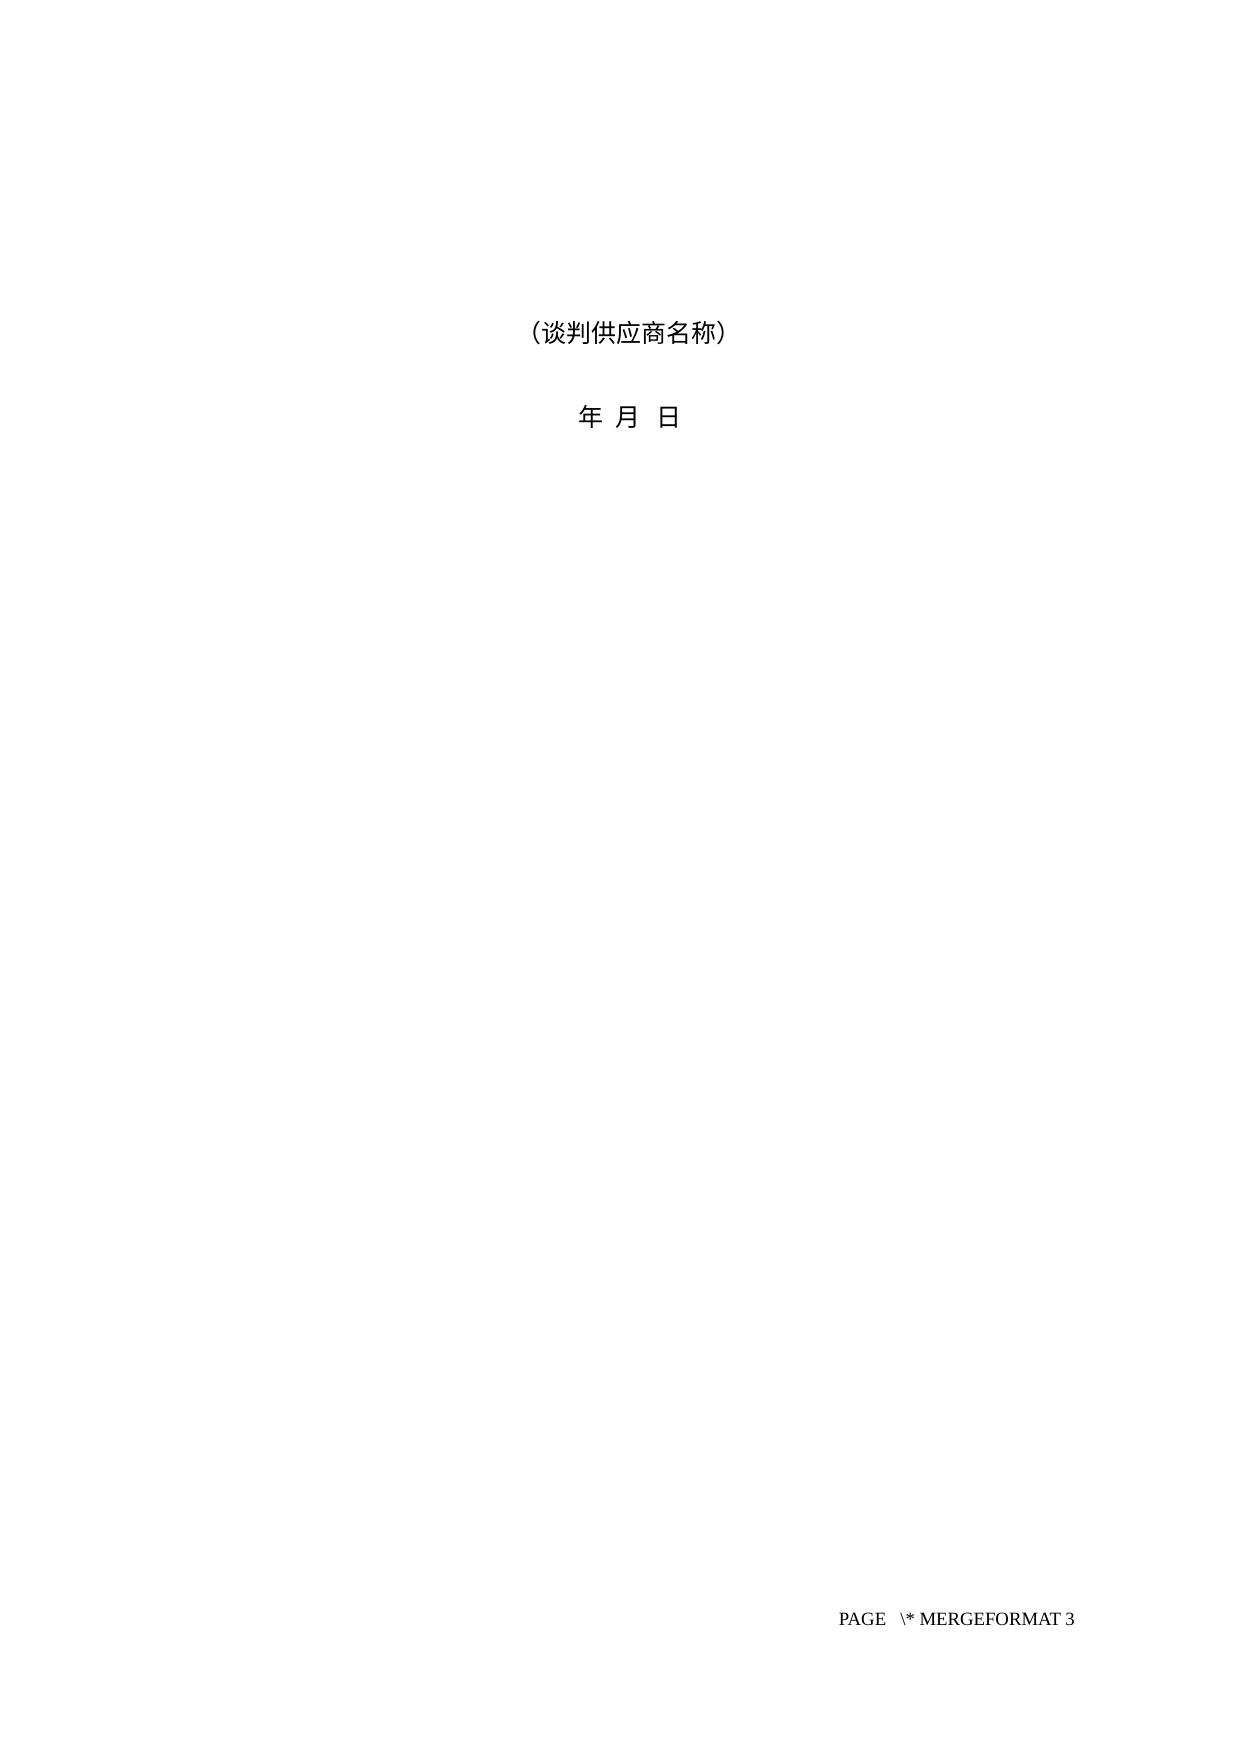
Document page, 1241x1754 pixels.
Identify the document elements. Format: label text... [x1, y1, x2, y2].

text 年 月 日 [153, 383, 1075, 448]
text （谈判供应商名称） [153, 299, 1075, 364]
